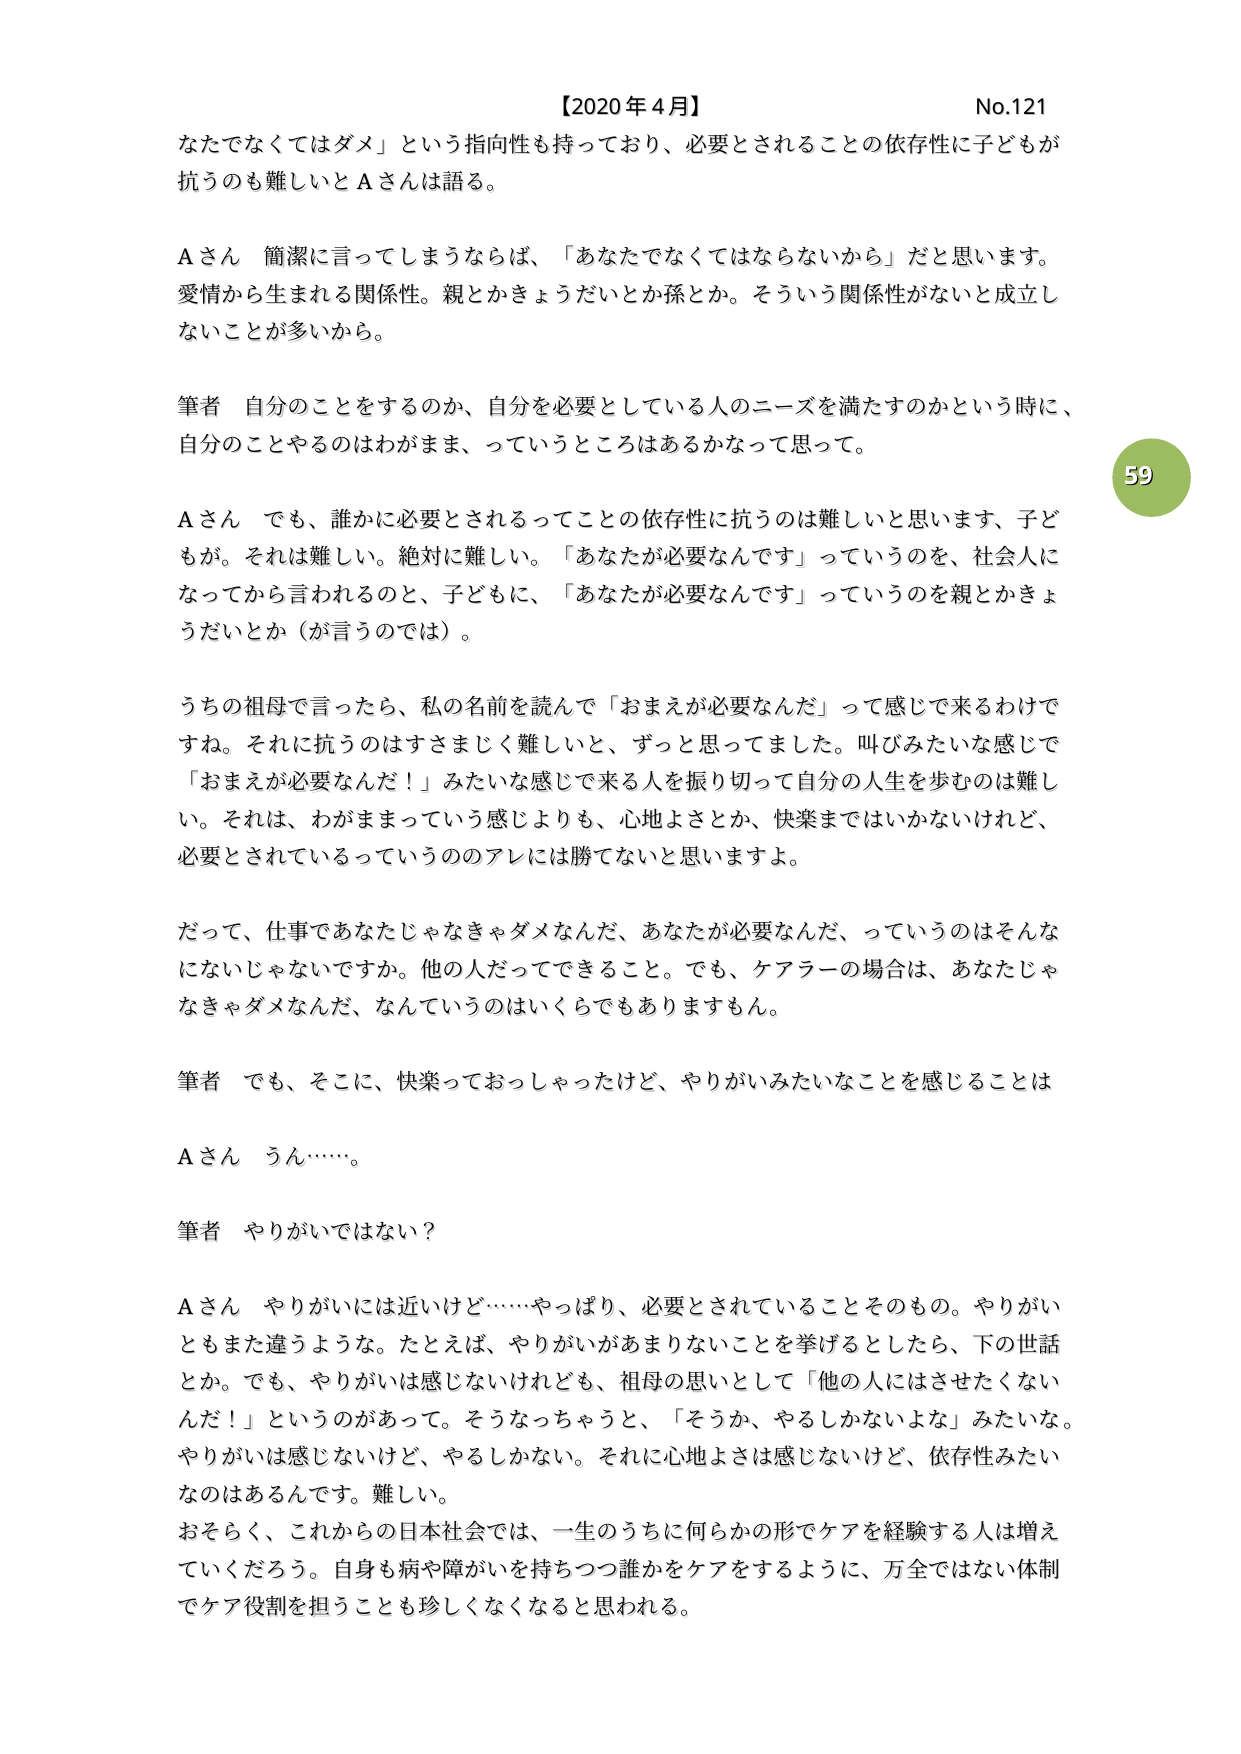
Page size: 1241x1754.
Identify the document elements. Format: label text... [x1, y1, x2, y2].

text Aさん やりがいには近いけど……やっぱり、必要とされていることそのもの。やりがいともまた違うような。たとえば、やりがいがあまりないことを挙げるとしたら、下の世話とか。でも、やりがいは感じないけれども、祖母の思いとして「他の人にはさせたくないんだ！」というのがあって。そうなっちゃうと、「そうか、やるしかないよな」みたいな。やりがいは感じないけど、やるしかない。それに心地よさは感じないけど、依存性みたいなのはあるんです。難しい。 [177, 1287, 1063, 1512]
text 筆者 でも、そこに、快楽っておっしゃったけど、やりがいみたいなことを感じることは [177, 1062, 1063, 1099]
text Aさん でも、誰かに必要とされるってことの依存性に抗うのは難しいと思います、子どもが。それは難しい。絶対に難しい。「あなたが必要なんです」っていうのを、社会人になってから言われるのと、子どもに、「あなたが必要なんです」っていうのを親とかきょうだいとか（が言うのでは）。 [177, 499, 1063, 649]
text 筆者 やりがいではない？ [177, 1212, 1063, 1249]
text 筆者 自分のことをするのか、自分を必要としている人のニーズを満たすのかという時に、自分のことやるのはわがまま、っていうところはあるかなって思って。 [177, 387, 1063, 462]
text Aさん うん……。 [177, 1137, 1063, 1174]
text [177, 124, 1063, 199]
text だって、仕事であなたじゃなきゃダメなんだ、あなたが必要なんだ、っていうのはそんなにないじゃないですか。他の人だってできること。でも、ケアラーの場合は、あなたじゃなきゃダメなんだ、なんていうのはいくらでもありますもん。 [177, 912, 1063, 1024]
text Aさん 簡潔に言ってしまうならば、「あなたでなくてはならないから」だと思います。愛情から生まれる関係性。親とかきょうだいとか孫とか。そういう関係性がないと成立しないことが多いから。 [177, 237, 1063, 349]
text うちの祖母で言ったら、私の名前を読んで「おまえが必要なんだ」って感じで来るわけですね。それに抗うのはすさまじく難しいと、ずっと思ってました。叫びみたいな感じで「おまえが必要なんだ！」みたいな感じで来る人を振り切って自分の人生を歩むのは難しい。それは、わがままっていう感じよりも、心地よさとか、快楽まではいかないけれど、必要とされているっていうののアレには勝てないと思いますよ。 [177, 687, 1063, 874]
text おそらく、これからの日本社会では、一生のうちに何らかの形でケアを経験する人は増えていくだろう。自身も病や障がいを持ちつつ誰かをケアをするように、万全ではない体制でケア役割を担うことも珍しくなくなると思われる。 [177, 1512, 1063, 1624]
